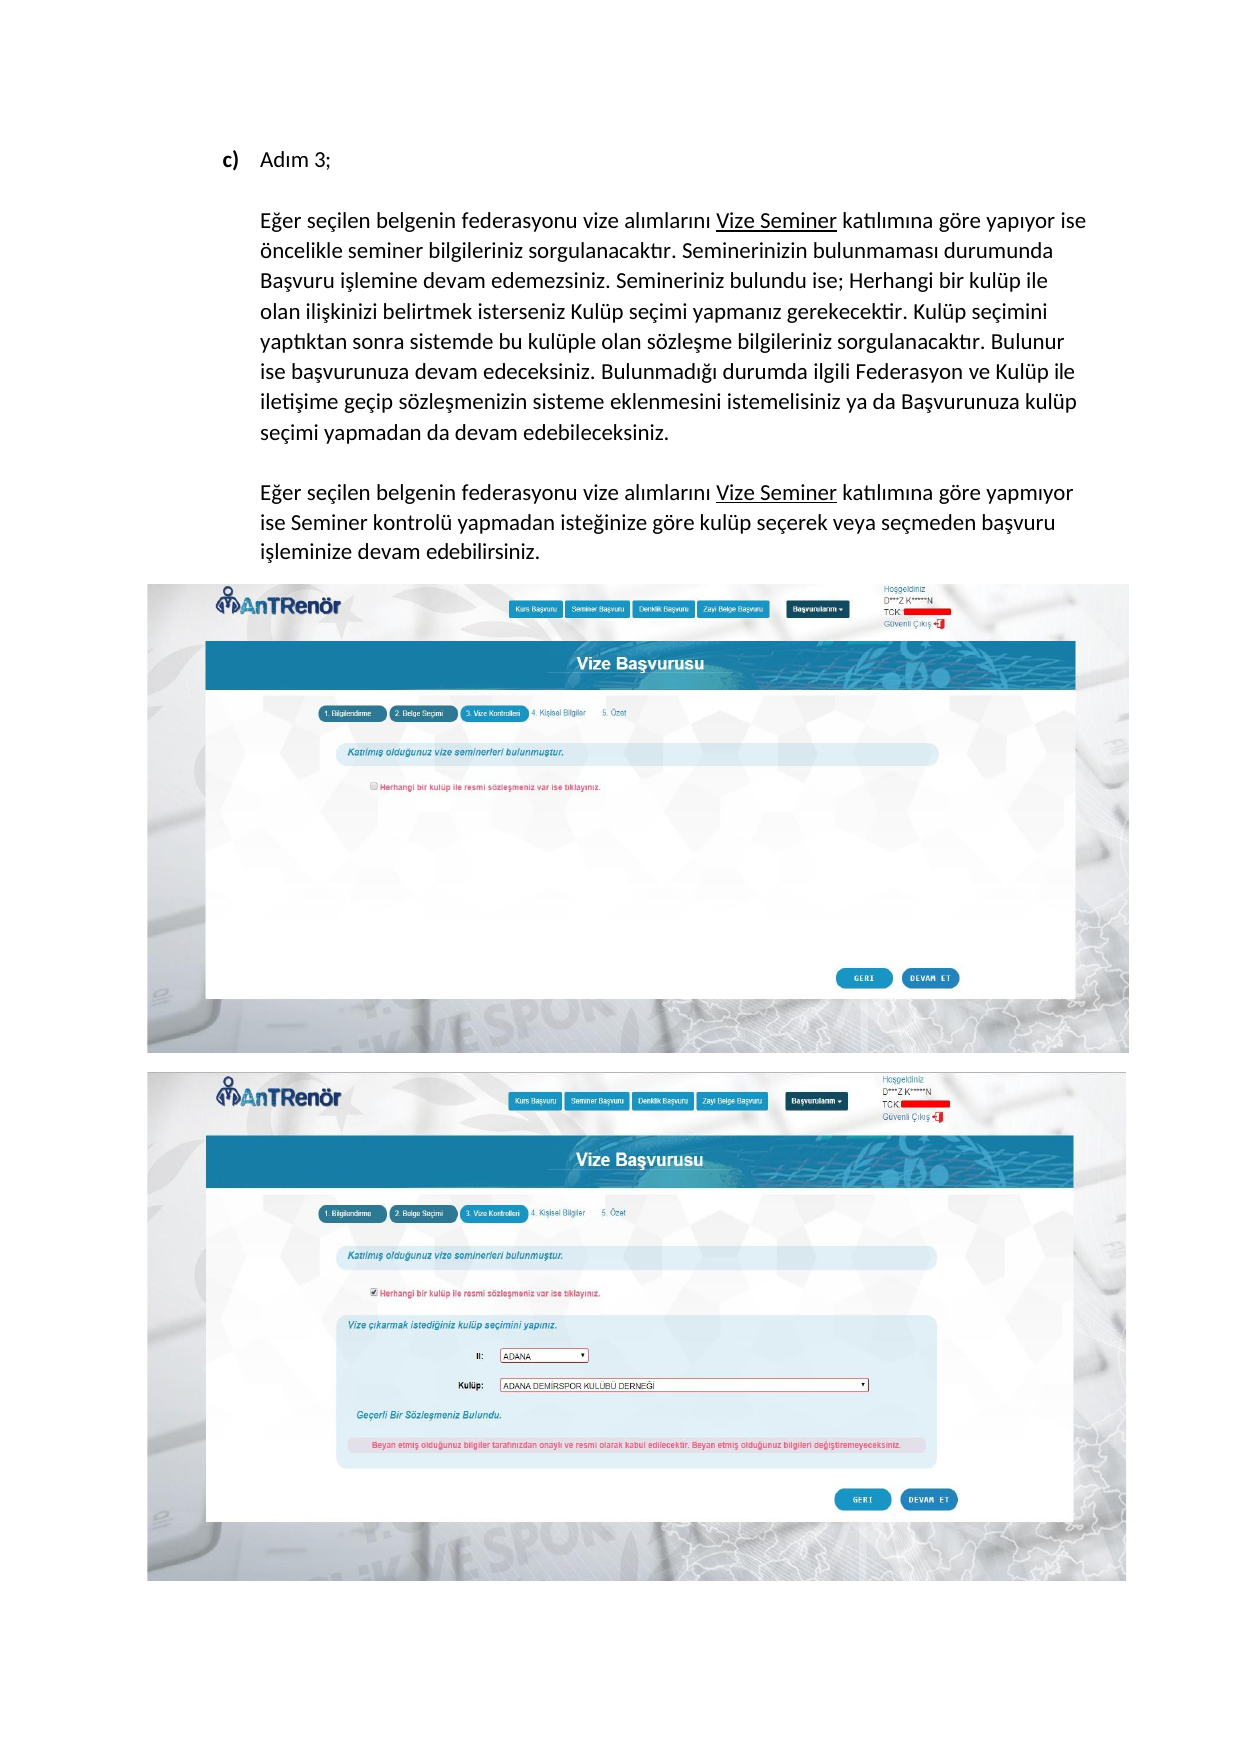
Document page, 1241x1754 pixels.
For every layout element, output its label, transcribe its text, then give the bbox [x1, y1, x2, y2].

text iletişime geçip sözleşmenizin sisteme eklenmesini istemelisiniz ya da Başvurunuza kulüp seçimi yapmadan da devam edebileceksiniz. [260, 387, 1077, 446]
text işleminize devam edebilirsiniz. [260, 537, 1166, 566]
text Eğer seçilen belgenin federasyonu vize alımlarını Vize Seminer katılımına göre yapmıyor ise Seminer kontrolü yapmadan isteğinize göre kulüp seçerek veya seçmeden başvuru [260, 478, 1087, 536]
picture [147, 1072, 1127, 1581]
list Adım 3; [222, 146, 1166, 173]
picture [147, 584, 1129, 1053]
text Eğer seçilen belgenin federasyonu vize alımlarını Vize Seminer katılımına göre yapıyor ise öncelikle seminer bilgileriniz sorgulanacaktır. Seminerinizin bulunmaması durumunda [260, 206, 1087, 264]
text Başvuru işlemine devam edemezsiniz. Semineriniz bulundu ise; Herhangi bir kulüp ile olan ilişkinizi belirtmek isterseniz Kulüp seçimi yapmanız gerekecektir. Kulüp seçimini yaptıktan sonra sistemde bu kulüple olan sözleşme bilgileriniz sorgulanacaktır. Bulunur ise başvurunuza devam edeceksiniz. Bulunmadığı durumda ilgili Federasyon ve Kulüp ile [260, 267, 1087, 385]
